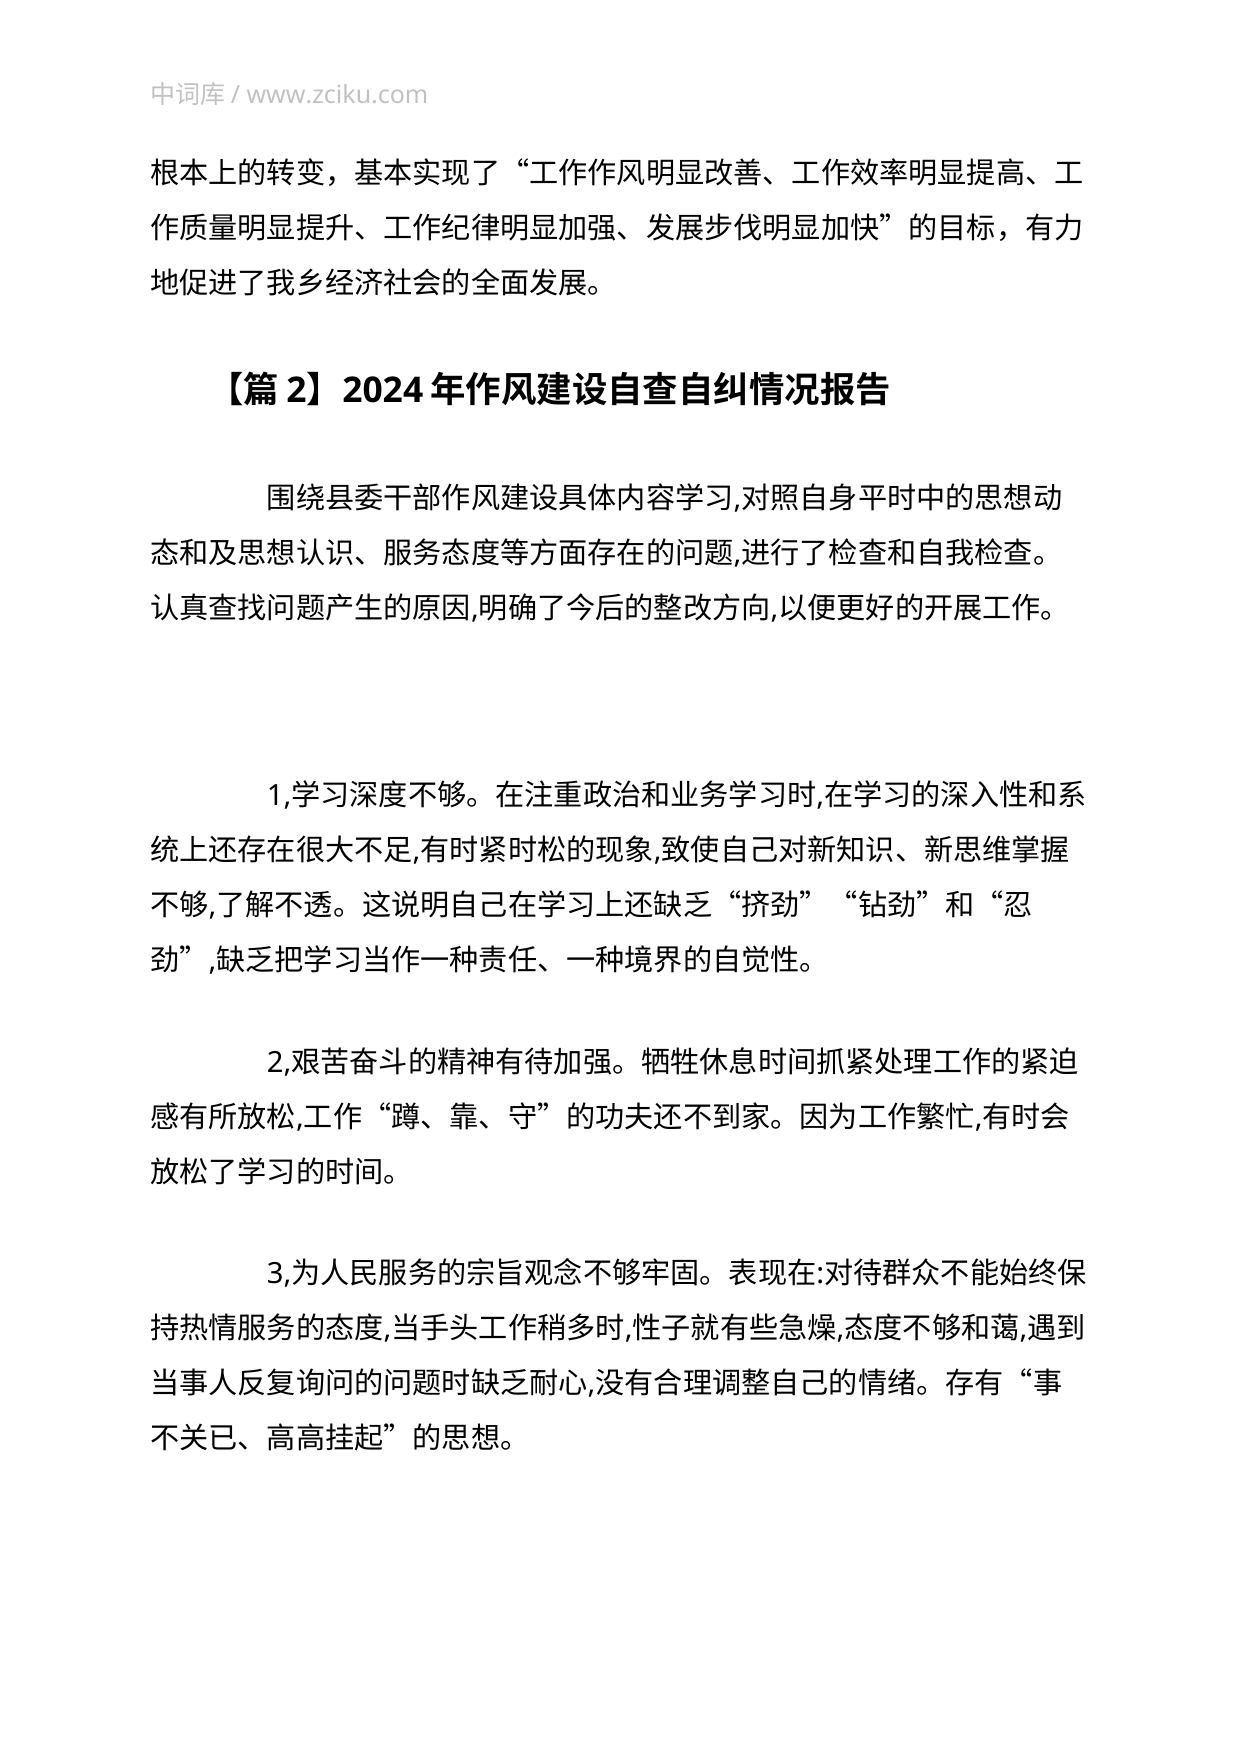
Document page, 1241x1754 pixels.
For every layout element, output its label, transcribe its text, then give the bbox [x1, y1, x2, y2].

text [150, 150, 1090, 302]
text 围绕县委干部作风建设具体内容学习,对照自身平时中的思想动态和及思想认识、服务态度等方面存在的问题,进行了检查和自我检查。认真查找问题产生的原因,明确了今后的整改方向,以便更好的开展工作。 [150, 475, 1090, 627]
text 1,学习深度不够。在注重政治和业务学习时,在学习的深入性和系统上还存在很大不足,有时紧时松的现象,致使自己对新知识、新思维掌握不够,了解不透。这说明自己在学习上还缺乏“挤劲”“钻劲”和“忍劲”,缺乏把学习当作一种责任、一种境界的自觉性。 [150, 771, 1090, 979]
text 【篇2】2024年作风建设自查自纠情况报告 [150, 362, 1090, 413]
text 3,为人民服务的宗旨观念不够牢固。表现在:对待群众不能始终保持热情服务的态度,当手头工作稍多时,性子就有些急燥,态度不够和蔼,遇到当事人反复询问的问题时缺乏耐心,没有合理调整自己的情绪。存有“事不关已、高高挂起”的思想。 [150, 1250, 1090, 1457]
text 2,艰苦奋斗的精神有待加强。牺牲休息时间抓紧处理工作的紧迫感有所放松,工作“蹲、靠、守”的功夫还不到家。因为工作繁忙,有时会放松了学习的时间。 [150, 1038, 1090, 1191]
